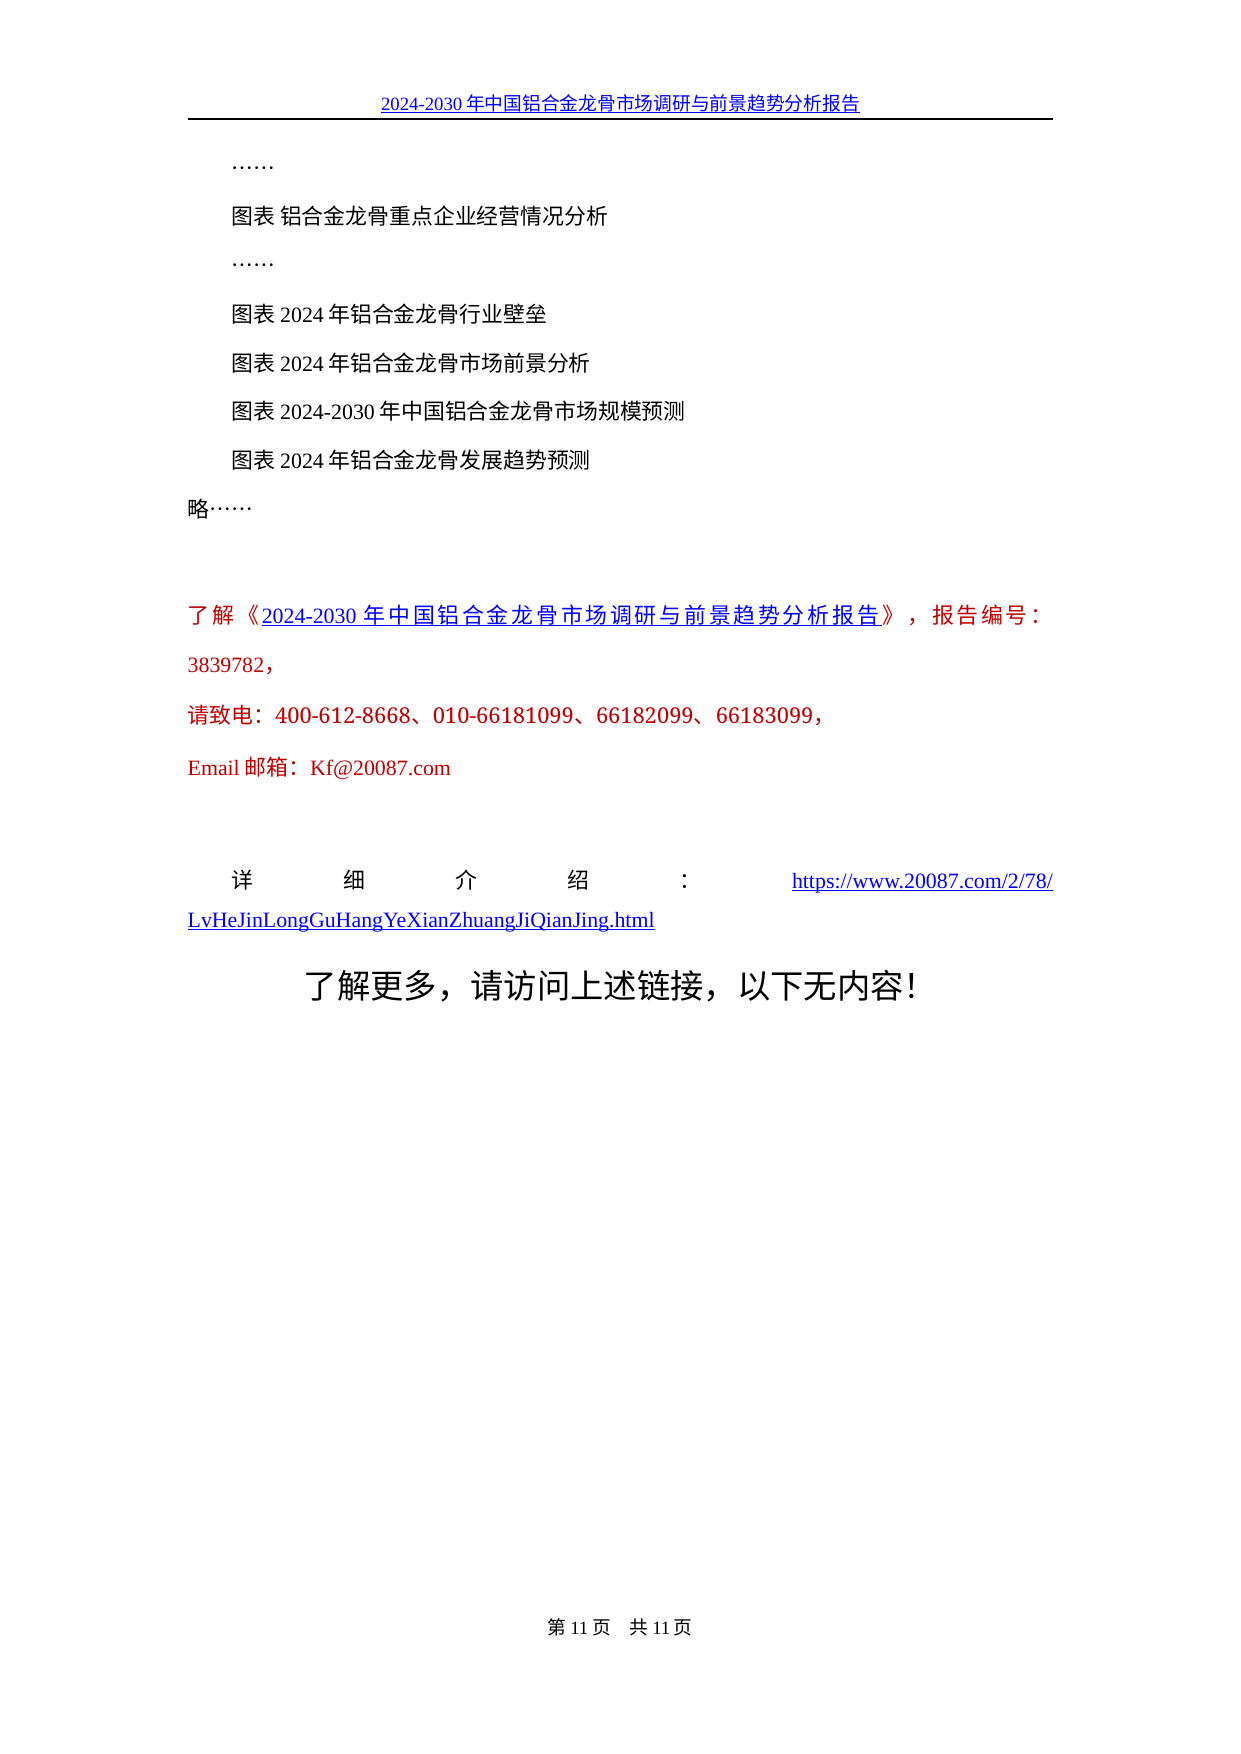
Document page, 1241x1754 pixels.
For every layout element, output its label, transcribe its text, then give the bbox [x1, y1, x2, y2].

text 详细介绍：https://www.20087.com/2/78/LvHeJinLongGuHangYeXianZhuangJiQianJing.html [187, 863, 1053, 936]
text Email邮箱：Kf@20087.com [187, 750, 1053, 782]
text 了解《2024-2030年中国铝合金龙骨市场调研与前景趋势分析报告》，报告编号：3839782， [187, 598, 1053, 679]
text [187, 150, 1053, 524]
title 了解更多，请访问上述链接，以下无内容！ [187, 952, 1053, 1017]
text 请致电：400-612-8668、010-66181099、66182099、66183099， [187, 698, 1053, 731]
